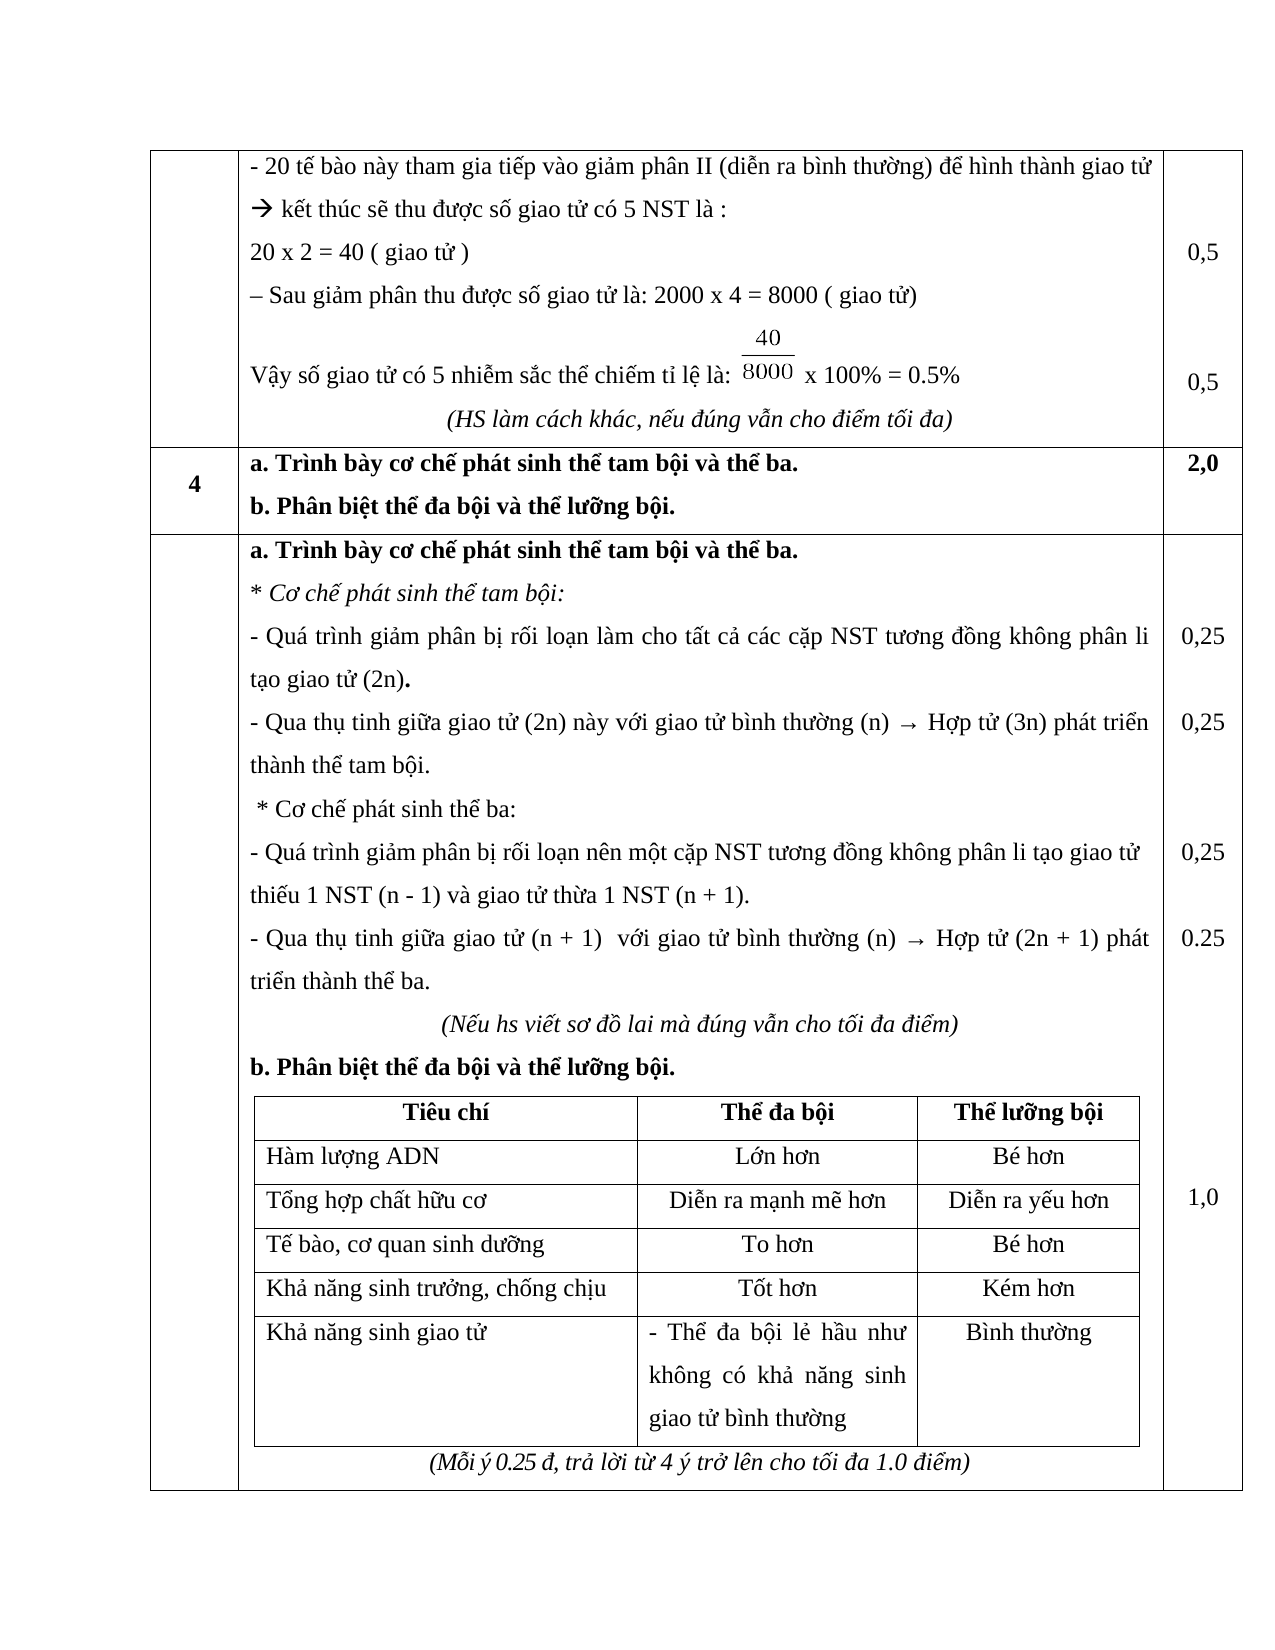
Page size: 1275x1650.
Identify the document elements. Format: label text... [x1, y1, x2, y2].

table_cell 4 [151, 448, 238, 534]
table_cell [151, 151, 238, 447]
table_cell a. Trình bày cơ chế phát sinh thể tam bội và thể ba. * Cơ chế phát sinh thể tam bội: - Quá trình giảm phân bị rối loạn làm cho tất cả các cặp NST tương đồng không phân li tạo giao tử (2n). - Qua thụ tinh giữa giao tử (2n) này với giao tử bình thường (n) → Hợp tử (3n) phát triển thành thể tam bội. * Cơ chế phát sinh thể ba: - Quá trình giảm phân bị rối loạn nên một cặp NST tương đồng không phân li tạo giao tử thiếu 1 NST (n - 1) và giao tử thừa 1 NST (n + 1). - Qua thụ tinh giữa giao tử (n + 1) với giao tử bình thường (n) → Hợp tử (2n + 1) phát triển thành thể ba. (Nếu hs viết sơ đồ lai mà đúng vẫn cho tối đa điểm) b. Phân biệt thể đa bội và thể lưỡng bội. (Mỗi ý 0.25 đ, trả lời từ 4 ý trở lên cho tối đa 1.0 điểm) [239, 535, 1163, 1490]
table_cell a. Trình bày cơ chế phát sinh thể tam bội và thể ba. b. Phân biệt thể đa bội và thể lưỡng bội. [239, 448, 1163, 534]
table_cell 0,25 0,25 0,25 0.25 1,0 [1164, 535, 1242, 1490]
table_cell 2,0 [1164, 448, 1242, 534]
table_cell [151, 535, 238, 1490]
table_cell 0,5 0,5 [1164, 151, 1242, 447]
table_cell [239, 151, 1163, 447]
